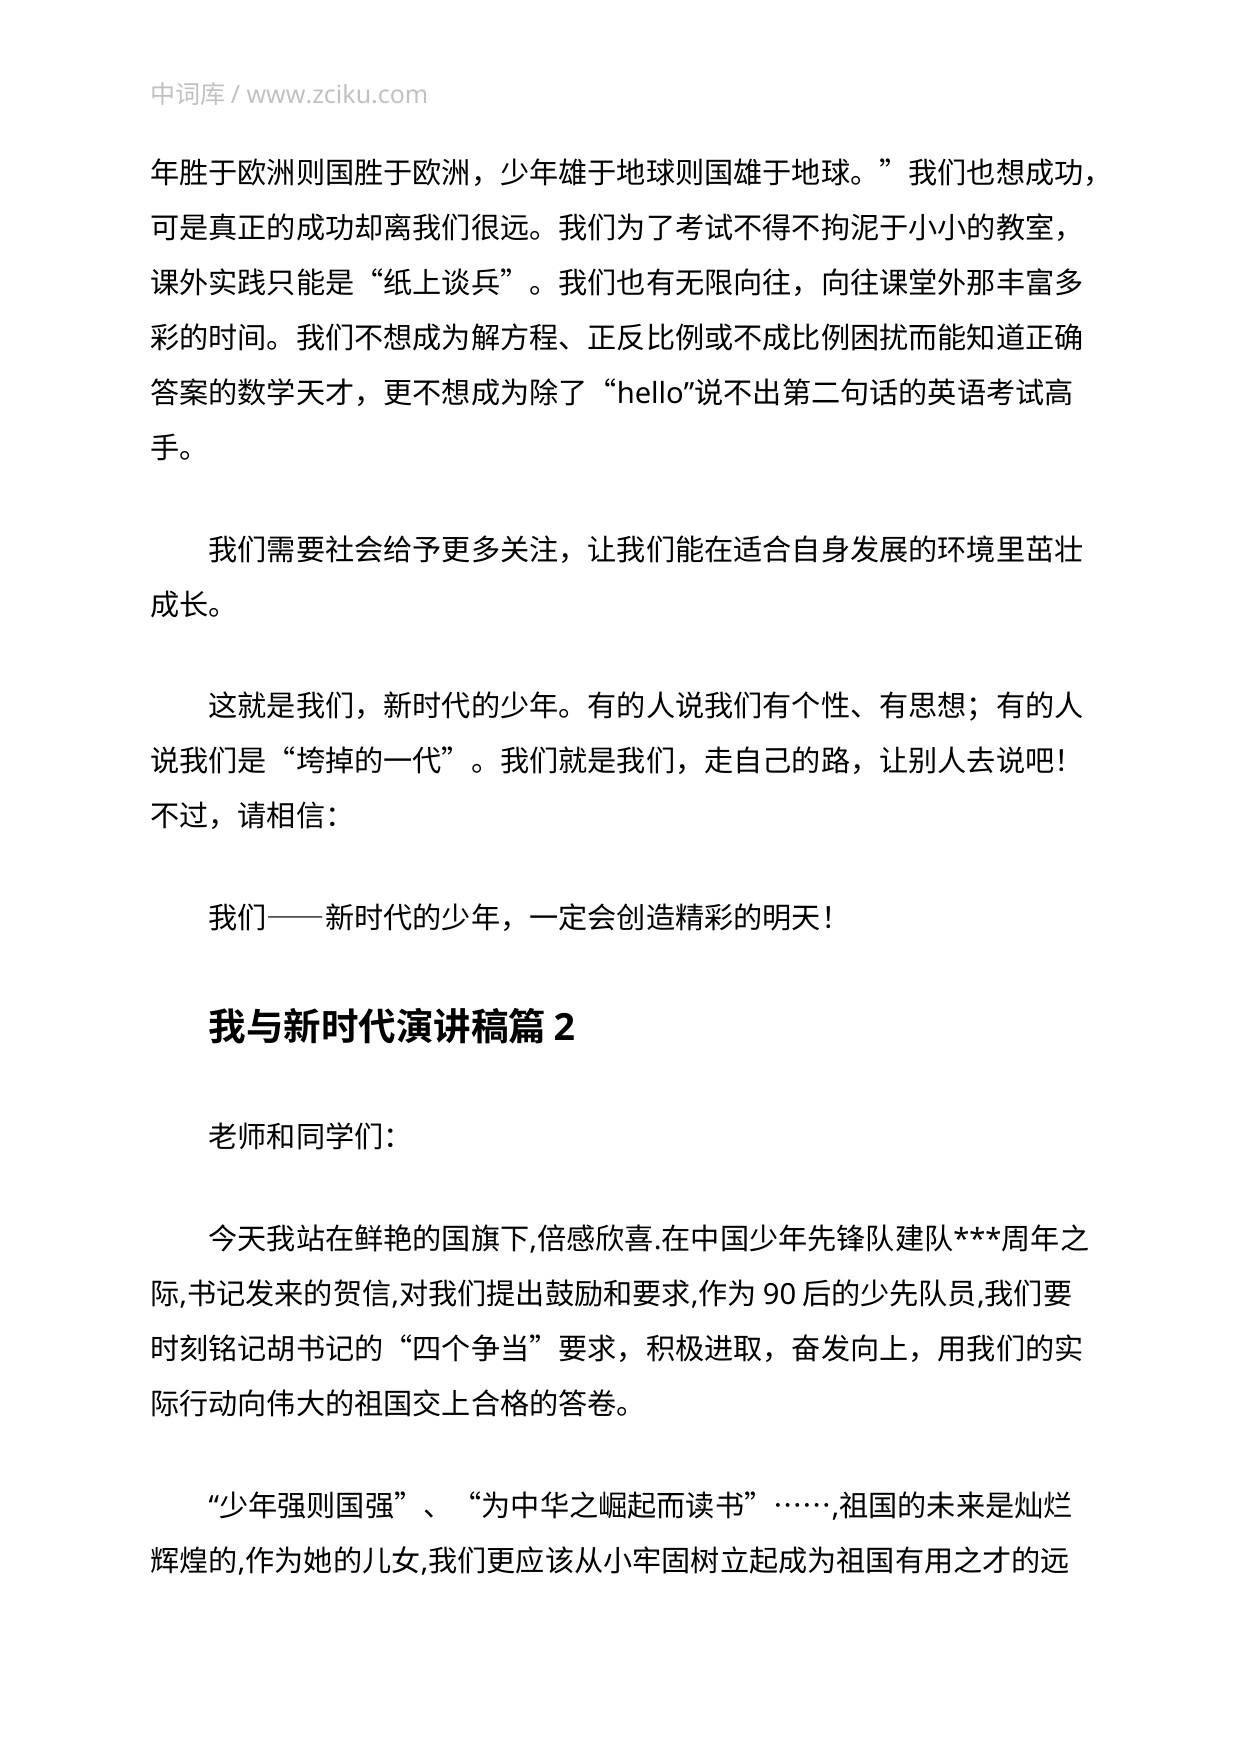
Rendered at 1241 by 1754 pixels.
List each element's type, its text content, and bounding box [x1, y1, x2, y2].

text 这就是我们，新时代的少年。有的人说我们有个性、有思想；有的人说我们是“垮掉的一代”。我们就是我们，走自己的路，让别人去说吧！不过，请相信： [150, 683, 1090, 835]
text 我们——新时代的少年，一定会创造精彩的明天！ [150, 894, 1090, 937]
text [150, 150, 1090, 467]
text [150, 1482, 1090, 1580]
text 今天我站在鲜艳的国旗下,倍感欣喜.在中国少年先锋队建队***周年之际,书记发来的贺信,对我们提出鼓励和要求,作为90后的少先队员,我们要时刻铭记胡书记的“四个争当”要求，积极进取，奋发向上，用我们的实际行动向伟大的祖国交上合格的答卷。 [150, 1216, 1090, 1423]
text 我们需要社会给予更多关注，让我们能在适合自身发展的环境里茁壮成长。 [150, 526, 1090, 623]
text 老师和同学们： [150, 1114, 1090, 1156]
text 我与新时代演讲稿篇2 [150, 996, 1090, 1051]
